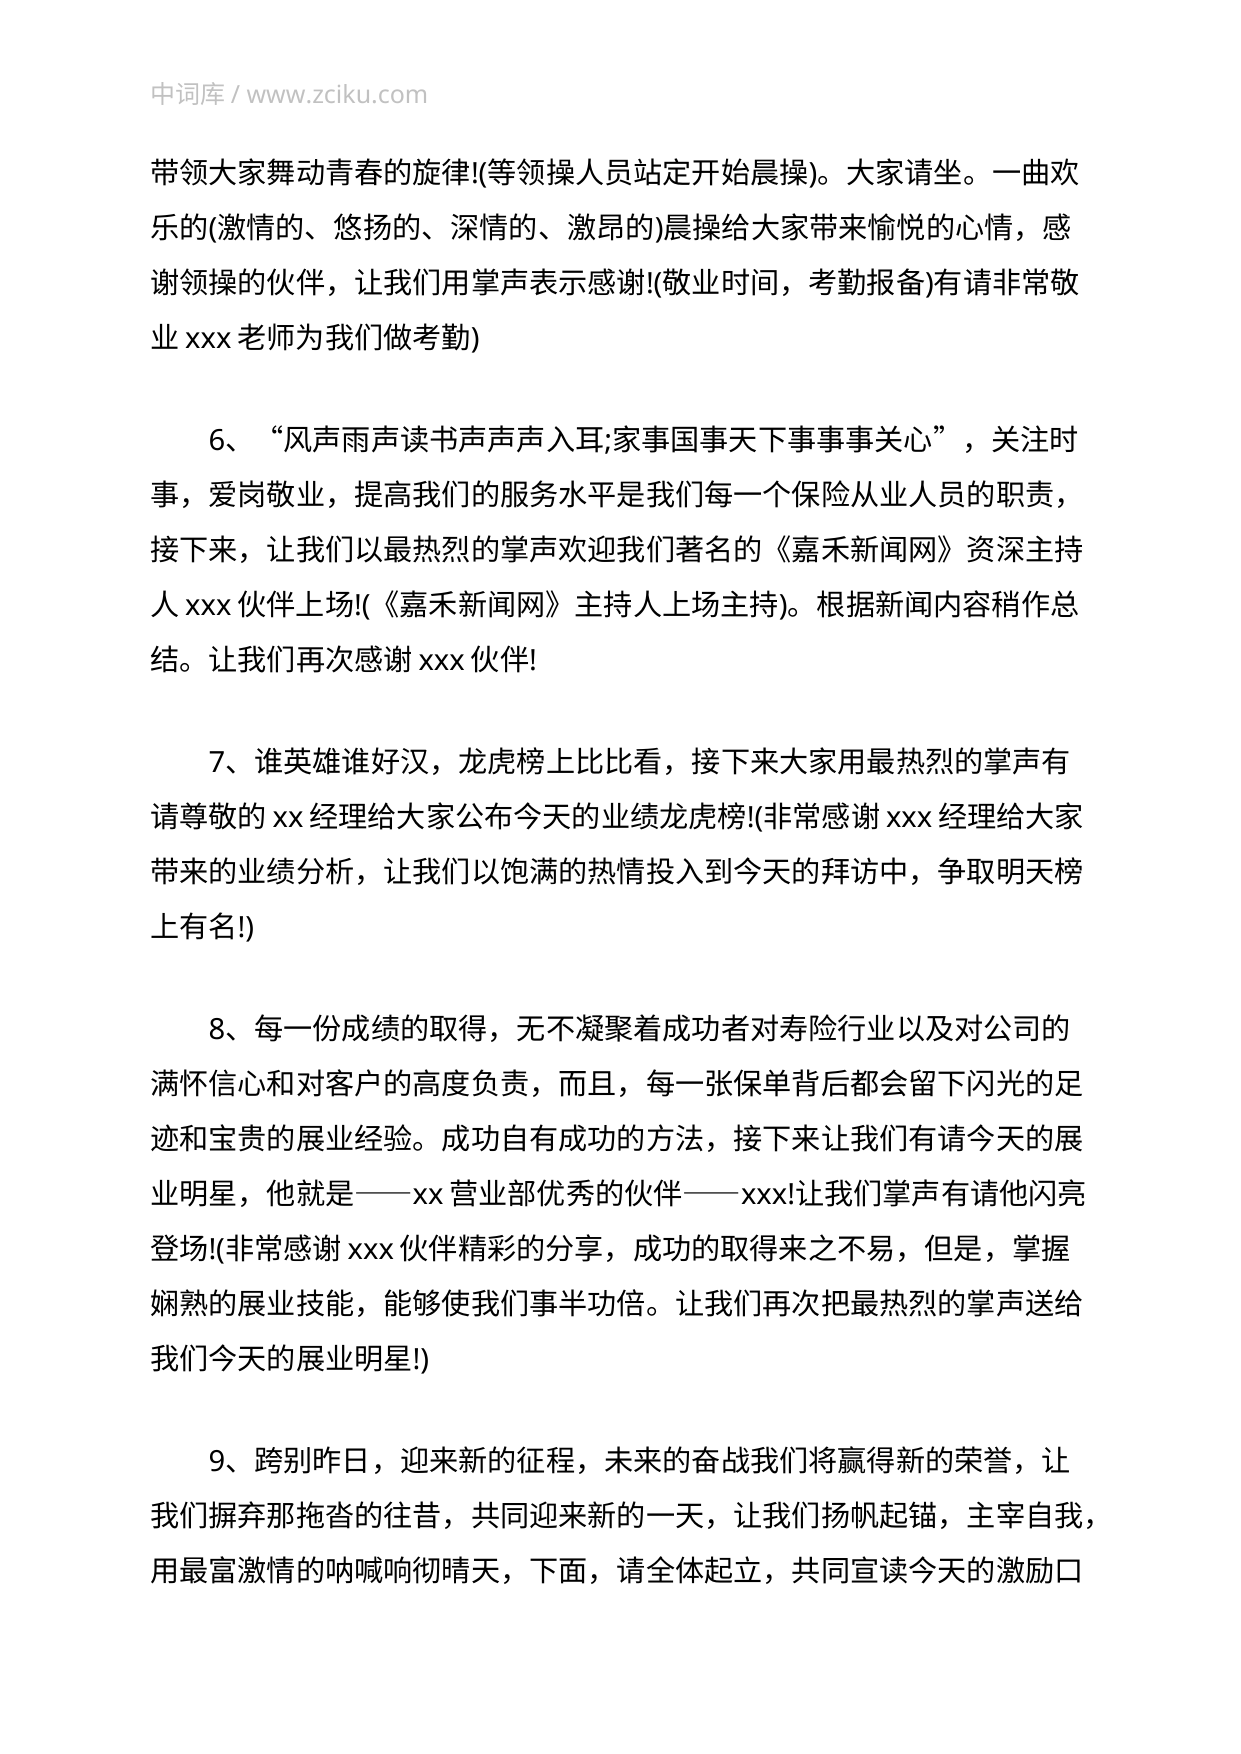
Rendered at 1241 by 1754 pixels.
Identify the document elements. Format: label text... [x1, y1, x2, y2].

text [150, 150, 1090, 357]
text 7、谁英雄谁好汉，龙虎榜上比比看，接下来大家用最热烈的掌声有请尊敬的xx经理给大家公布今天的业绩龙虎榜!(非常感谢xxx经理给大家带来的业绩分析，让我们以饱满的热情投入到今天的拜访中，争取明天榜上有名!) [150, 739, 1090, 946]
text 6、“风声雨声读书声声声入耳;家事国事天下事事事关心”，关注时事，爱岗敬业，提高我们的服务水平是我们每一个保险从业人员的职责，接下来，让我们以最热烈的掌声欢迎我们著名的《嘉禾新闻网》资深主持人xxx伙伴上场!(《嘉禾新闻网》主持人上场主持)。根据新闻内容稍作总结。让我们再次感谢xxx伙伴! [150, 417, 1090, 679]
text 8、每一份成绩的取得，无不凝聚着成功者对寿险行业以及对公司的满怀信心和对客户的高度负责，而且，每一张保单背后都会留下闪光的足迹和宝贵的展业经验。成功自有成功的方法，接下来让我们有请今天的展业明星，他就是——xx营业部优秀的伙伴——xxx!让我们掌声有请他闪亮登场!(非常感谢xxx伙伴精彩的分享，成功的取得来之不易，但是，掌握娴熟的展业技能，能够使我们事半功倍。让我们再次把最热烈的掌声送给我们今天的展业明星!) [150, 1006, 1090, 1378]
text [150, 1437, 1090, 1589]
